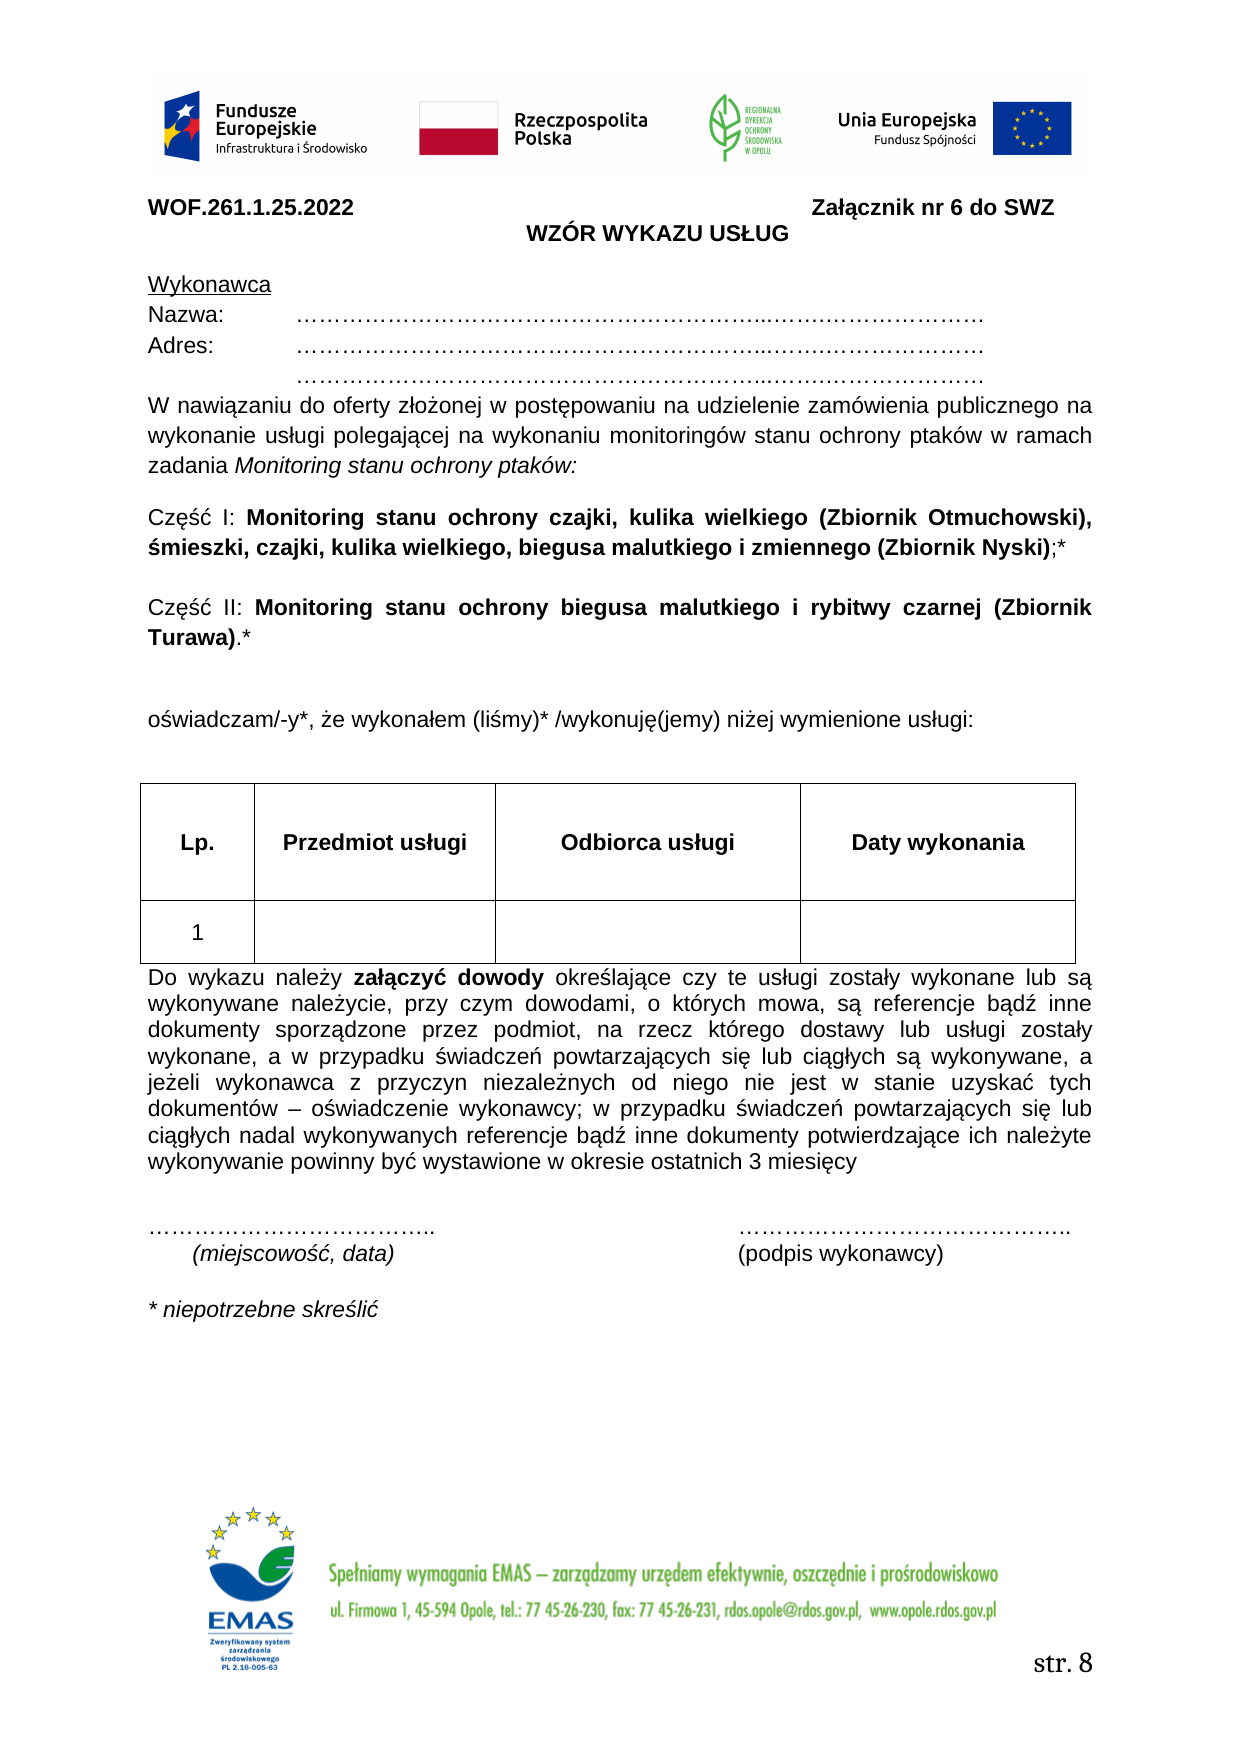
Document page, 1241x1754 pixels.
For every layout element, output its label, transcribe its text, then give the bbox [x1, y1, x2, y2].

text W nawiązaniu do oferty złożonej w postępowaniu na udzielenie zamówienia publicznego na wykonanie usługi polegającej na wykonaniu monitoringów stanu ochrony ptaków w ramach zadania Monitoring stanu ochrony ptaków: [148, 392, 1093, 479]
picture [147, 73, 1093, 182]
text WOF.261.1.25.2022 Załącznik nr 6 do SWZ [148, 194, 1093, 220]
table_header Lp. [141, 784, 254, 900]
text WZÓR WYKAZU USŁUG [223, 220, 1093, 246]
text oświadczam/-y*, że wykonałem (liśmy)* /wykonuję(jemy) niżej wymienione usługi: [148, 706, 1093, 732]
table_cell 1 [141, 901, 254, 962]
text Nazwa: ……………………………………………………...…….………………… [148, 301, 1093, 328]
text Część I: Monitoring stanu ochrony czajki, kulika wielkiego (Zbiornik Otmuchowski), śmieszki, czajki, kulika wielkiego, biegusa malutkiego i zmiennego (Zbiornik Nyski);* [148, 503, 1093, 560]
text Do wykazu należy załączyć dowody określające czy te usługi zostały wykonane lub są wykonywane należycie, przy czym dowodami, o których mowa, są referencje bądź inne dokumenty sporządzone przez podmiot, na rzecz którego dostawy lub usługi zostały wykonane, a w przypadku świadczeń powtarzających się lub ciągłych są wykonywane, a jeżeli wykonawca z przyczyn niezależnych od niego nie jest w stanie uzyskać tych dokumentów – oświadczenie wykonawcy; w przypadku świadczeń powtarzających się lub ciągłych nadal wykonywanych referencje bądź inne dokumenty potwierdzające ich należyte wykonywanie powinny być wystawione w okresie ostatnich 3 miesięcy [148, 963, 1093, 1174]
text Adres: ……………………………………………………...…….………………… [148, 332, 1093, 358]
table_cell [801, 901, 1075, 962]
text (miejscowość, data) (podpis wykonawcy) [148, 1239, 1093, 1266]
table_header Odbiorca usługi [496, 784, 800, 900]
picture [205, 1506, 1034, 1673]
table_cell [255, 901, 495, 962]
text ……………………………….. …………………………………….. [148, 1213, 1093, 1239]
text ……………………………………………………...…….………………… [221, 362, 1093, 388]
table_header Daty wykonania [801, 784, 1075, 900]
table_cell [496, 901, 800, 962]
text * niepotrzebne skreślić [148, 1296, 1093, 1322]
table_header Przedmiot usługi [255, 784, 495, 900]
text Część II: Monitoring stanu ochrony biegusa malutkiego i rybitwy czarnej (Zbiornik Turawa).* [148, 594, 1093, 651]
text Wykonawca [148, 271, 1093, 297]
